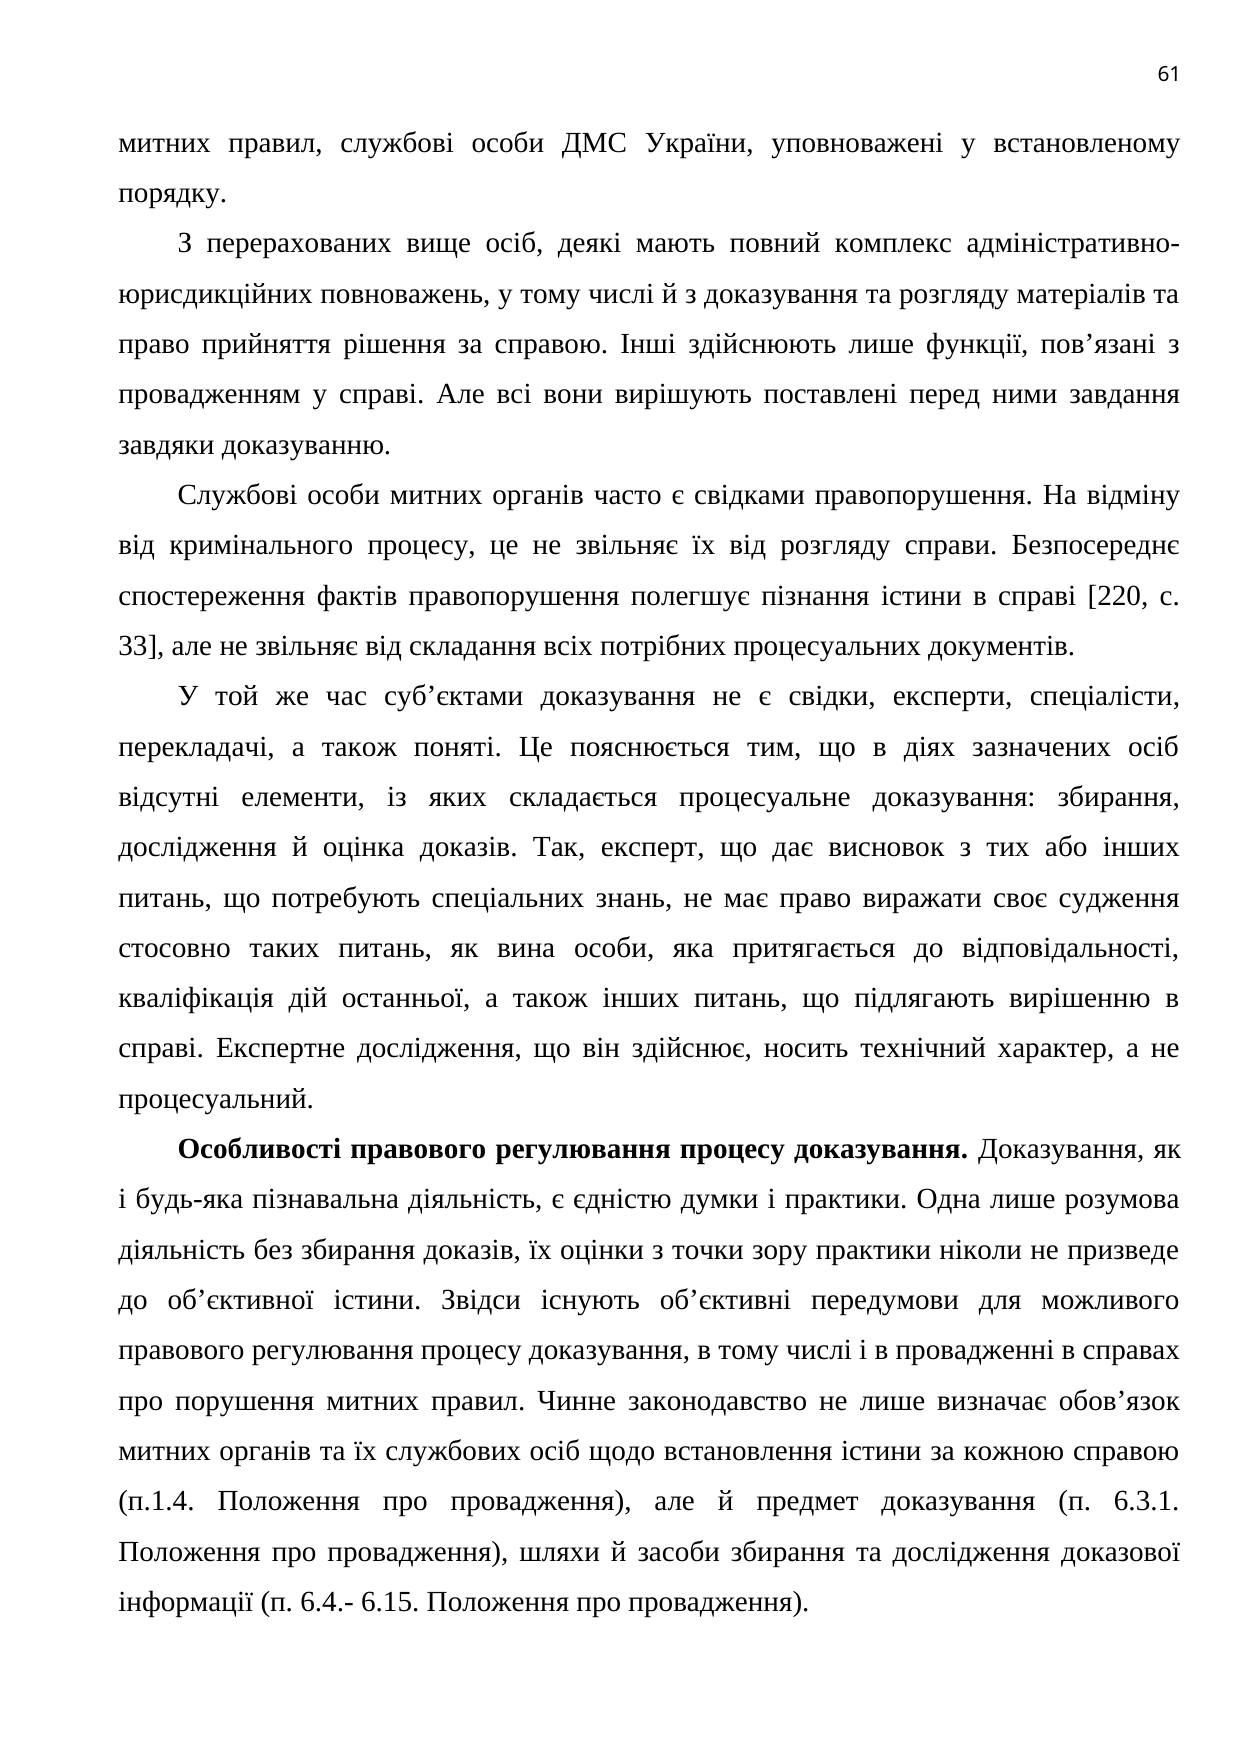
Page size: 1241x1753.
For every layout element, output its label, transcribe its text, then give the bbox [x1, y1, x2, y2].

text З перерахованих вище осіб, деякі мають повний комплекс адміністративно-юрисдикційних повноважень, у тому числі й з доказування та розгляду матеріалів та право прийняття рішення за справою. Інші здійснюють лише функції, пов’язані з провадженням у справі. Але всі вони вирішують поставлені перед ними завдання завдяки доказуванню. [118, 226, 1181, 460]
text Особливості правового регулювання процесу доказування. Доказування, як і будь-яка пізнавальна діяльність, є єдністю думки і практики. Одна лише розумова діяльність без збирання доказів, їх оцінки з точки зору практики ніколи не призведе до об’єктивної істини. Звідси існують об’єктивні передумови для можливого правового регулювання процесу доказування, в тому числі і в провадженні в справах про порушення митних правил. Чинне законодавство не лише визначає обов’язок митних органів та їх службових осіб щодо встановлення істини за кожною справою (п.1.4. Положення про провадження), але й предмет доказування (п. 6.3.1. Положення про провадження), шляхи й засоби збирання та дослідження доказової інформації (п. 6.4.- 6.15. Положення про провадження). [118, 1131, 1181, 1618]
text Службові особи митних органів часто є свідками правопорушення. На відміну від кримінального процесу, це не звільняє їх від розгляду справи. Безпосереднє спостереження фактів правопорушення полегшує пізнання істини в справі [220, с. 33], але не звільняє від складання всіх потрібних процесуальних документів. [118, 477, 1181, 662]
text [118, 125, 1181, 209]
text У той же час суб’єктами доказування не є свідки, експерти, спеціалісти, перекладачі, а також поняті. Це пояснюється тим, що в діях зазначених осіб відсутні елементи, із яких складається процесуальне доказування: збирання, дослідження й оцінка доказів. Так, експерт, що дає висновок з тих або інших питань, що потребують спеціальних знань, не має право виражати своє судження стосовно таких питань, як вина особи, яка притягається до відповідальності, кваліфікація дій останньої, а також інших питань, що підлягають вирішенню в справі. Експертне дослідження, що він здійснює, носить технічний характер, а не процесуальний. [118, 678, 1181, 1114]
